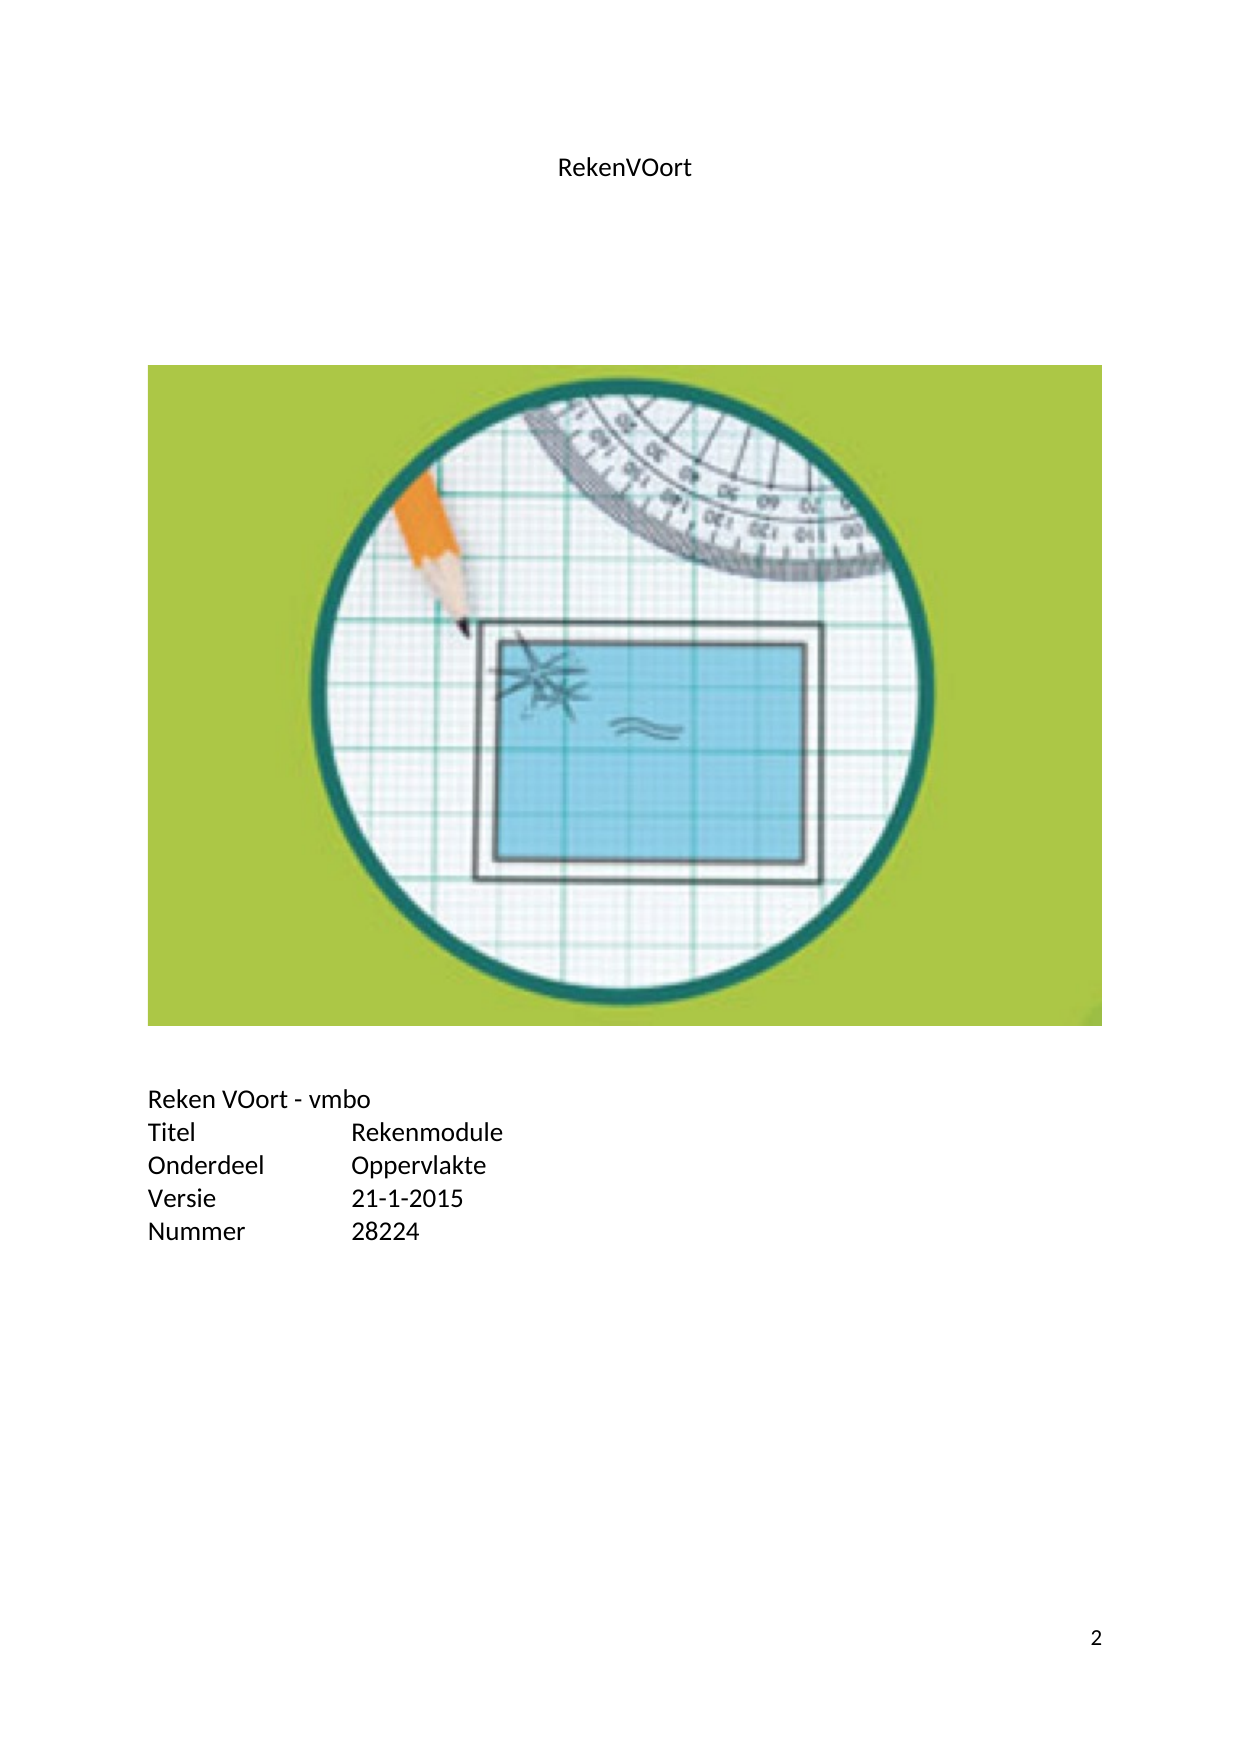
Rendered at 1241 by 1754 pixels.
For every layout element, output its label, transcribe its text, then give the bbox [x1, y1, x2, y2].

text Reken VOort - vmbo [148, 1082, 1102, 1115]
table_cell 21-1-2015 [340, 1181, 783, 1214]
table_header Titel [136, 1115, 340, 1148]
table_cell Oppervlakte [340, 1148, 783, 1181]
table_cell Nummer [136, 1214, 340, 1247]
picture [147, 365, 1102, 1026]
table_cell 28224 [340, 1214, 783, 1247]
table_cell Onderdeel [136, 1148, 340, 1181]
table_cell Versie [136, 1181, 340, 1214]
table_header Rekenmodule [340, 1115, 783, 1148]
table_header [136, 341, 1113, 1049]
title RekenVOort [148, 150, 1102, 183]
